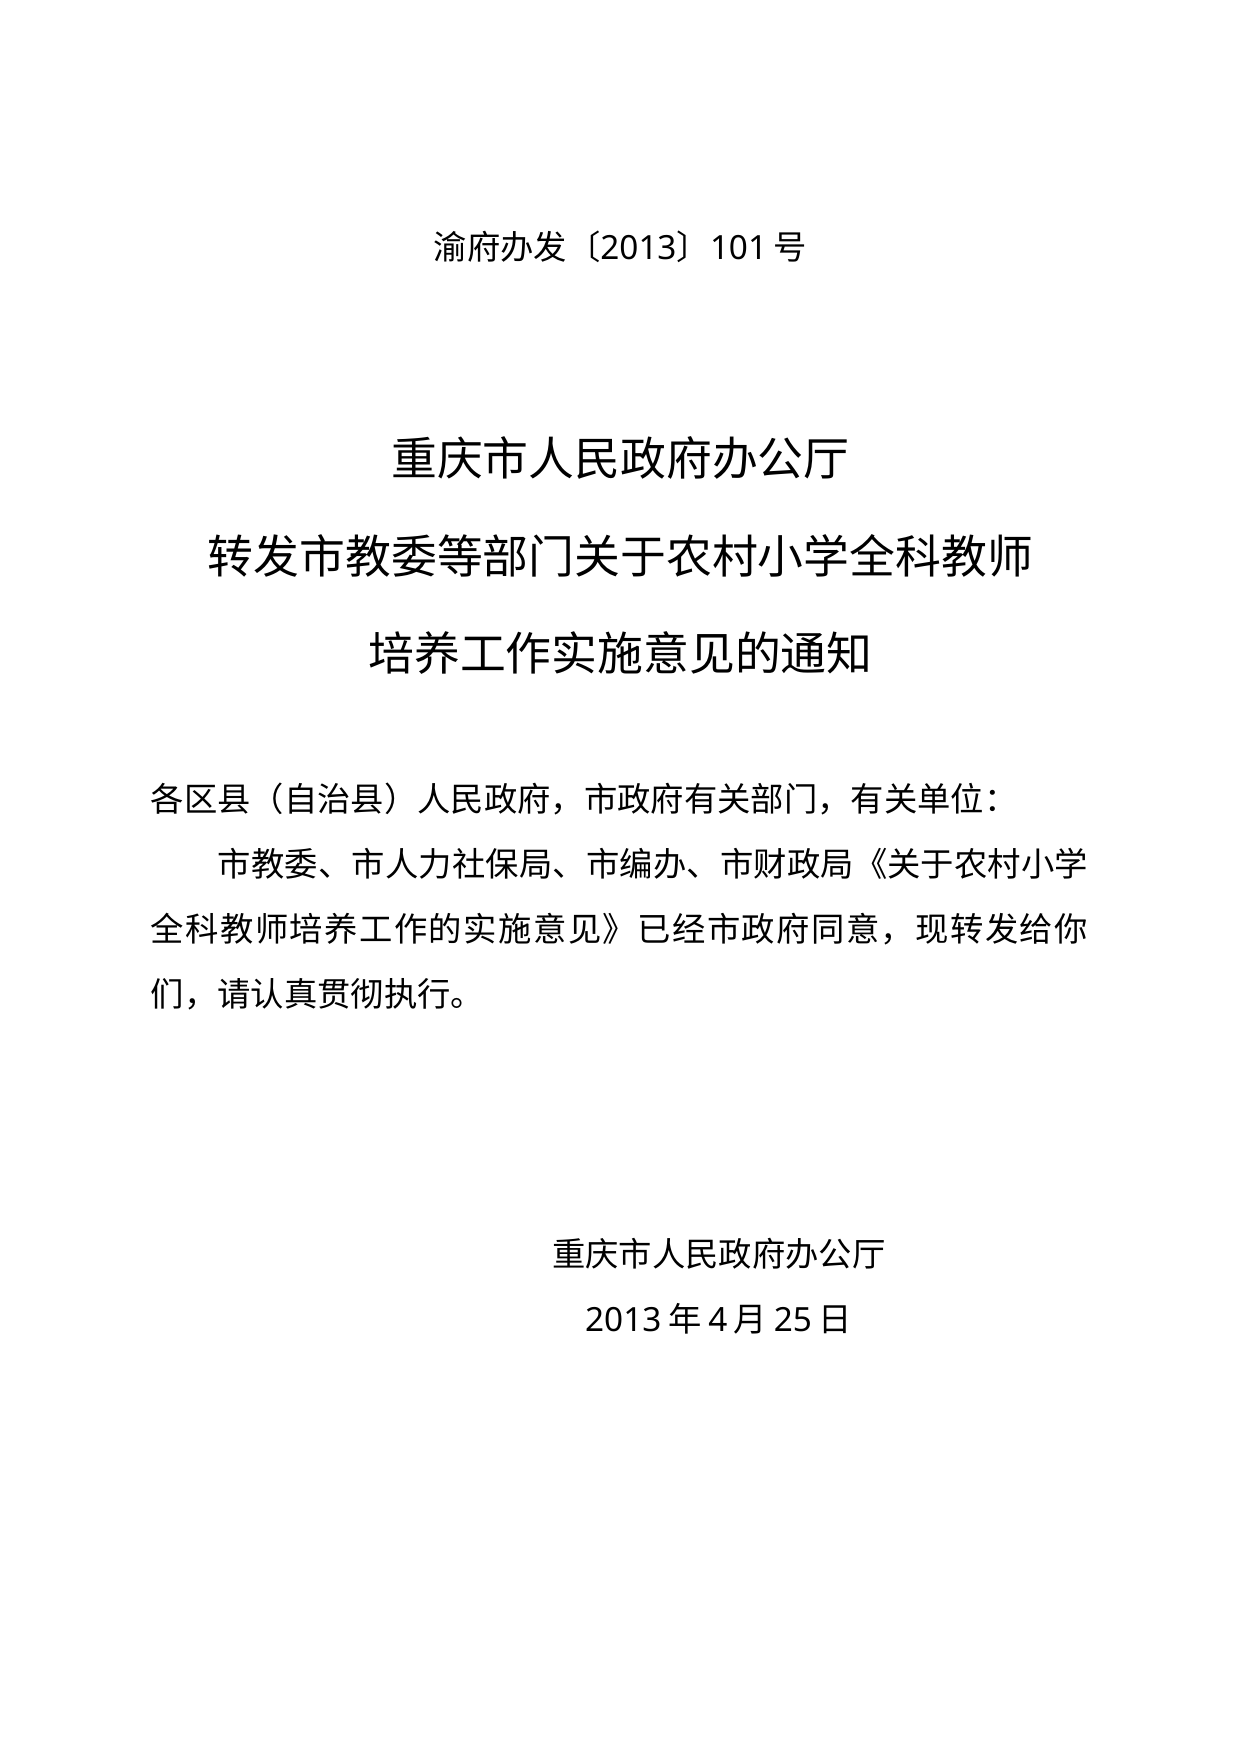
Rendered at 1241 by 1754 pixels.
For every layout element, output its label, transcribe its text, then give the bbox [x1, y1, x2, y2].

text 渝府办发〔2013〕101号 [151, 212, 1089, 277]
text 转发市教委等部门关于农村小学全科教师 [151, 505, 1089, 602]
text 市教委、市人力社保局、市编办、市财政局《关于农村小学全科教师培养工作的实施意见》已经市政府同意，现转发给你们，请认真贯彻执行。 [151, 951, 1089, 1025]
text 2013年4月25日 [151, 1285, 1089, 1350]
text 各区县（自治县）人民政府，市政府有关部门，有关单位： [151, 765, 1089, 830]
text 培养工作实施意见的通知 [151, 602, 1089, 700]
text 市教委、市人力社保局、市编办、市财政局《关于农村小学全科教师培养工作的实施意见》已经市政府同意，现转发给你们，请认真贯彻执行。 [151, 830, 1089, 903]
text 重庆市人民政府办公厅 [151, 1220, 1089, 1285]
text 重庆市人民政府办公厅 [151, 407, 1089, 505]
